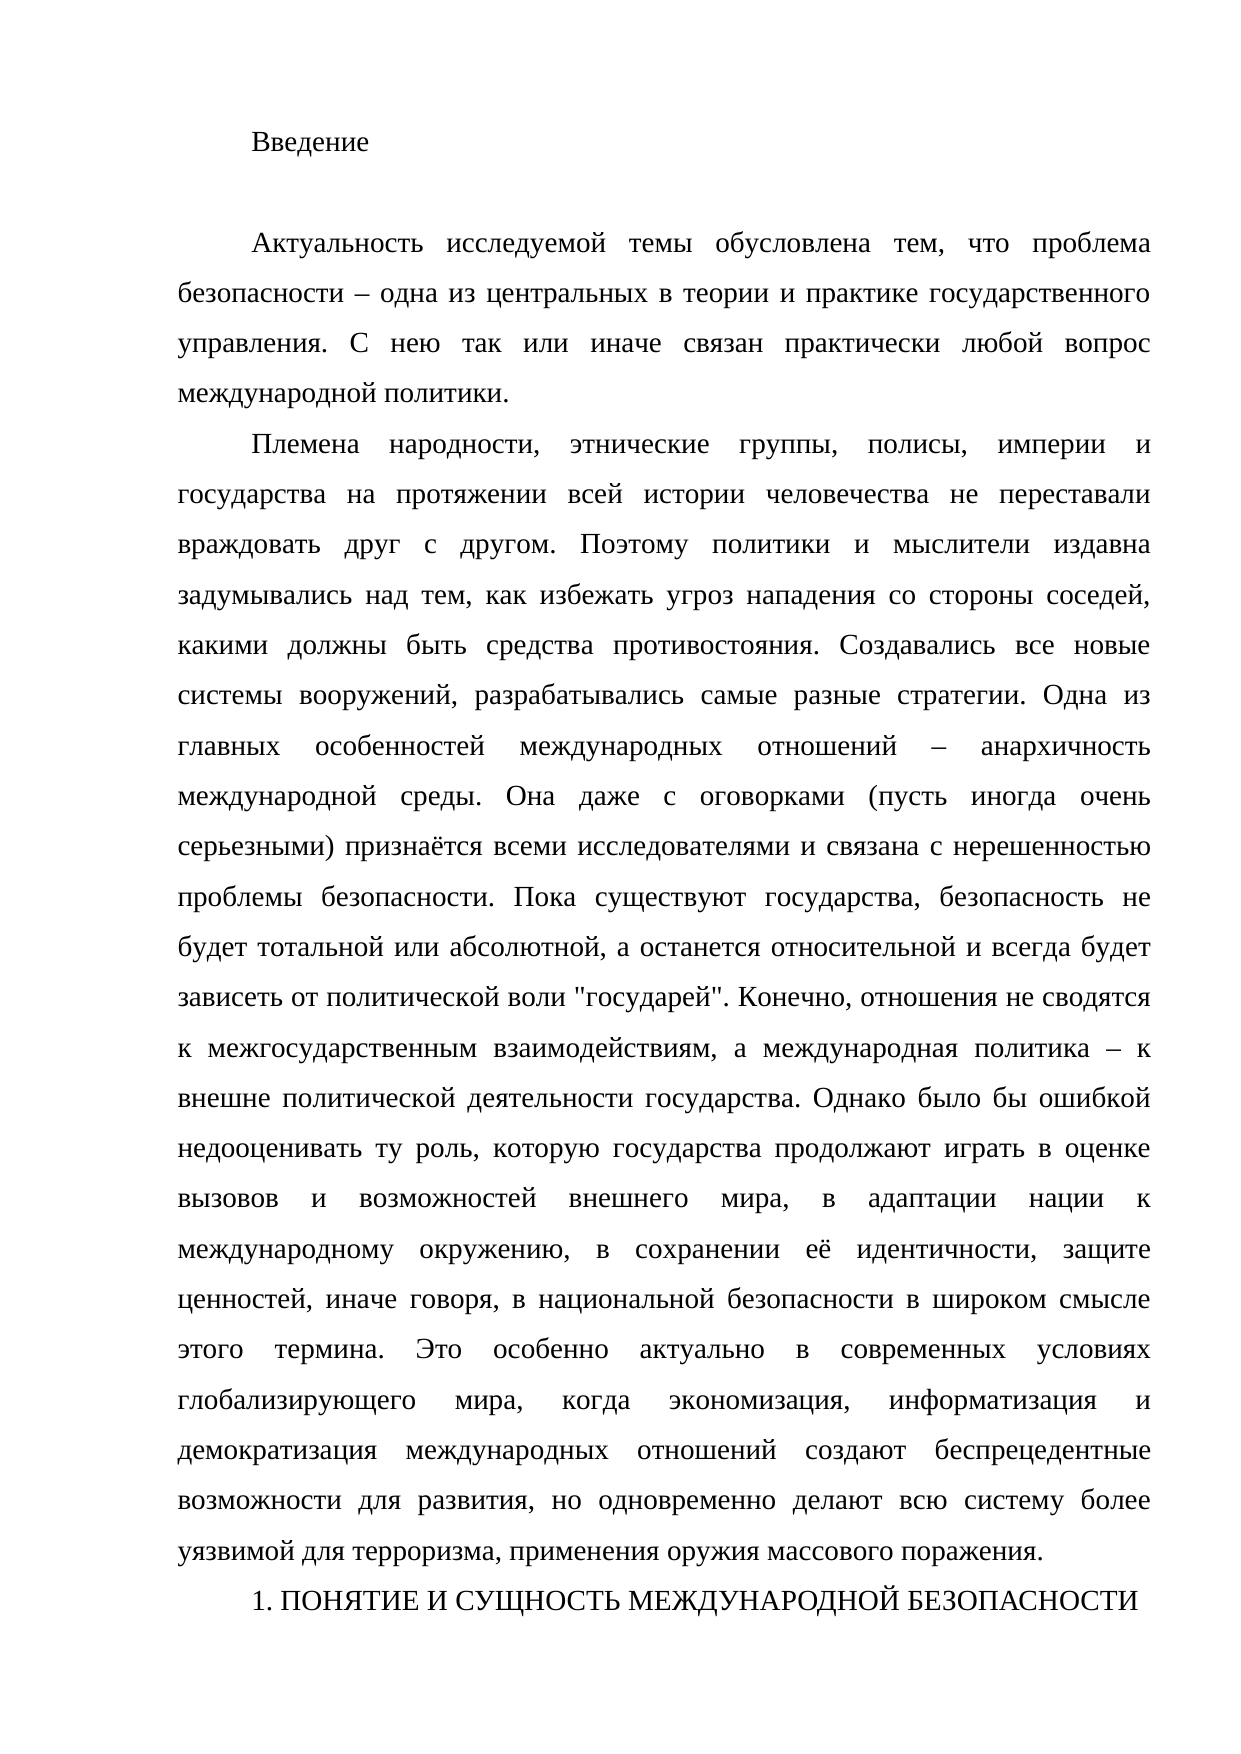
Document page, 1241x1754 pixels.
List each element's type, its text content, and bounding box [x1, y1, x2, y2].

text Племена народности, этнические группы, полисы, империи и государства на протяжении всей истории человечества не переставали враждовать друг с другом. Поэтому политики и мыслители издавна задумывались над тем, как избежать угроз нападения со стороны соседей, какими должны быть средства противостояния. Создавались все новые системы вооружений, разрабатывались самые разные стратегии. Одна из главных особенностей международных отношений – анархичность международной среды. Она даже с оговорками (пусть иногда очень серьезными) признаётся всеми исследователями и связана с нерешенностью проблемы безопасности. Пока существуют государства, безопасность не будет тотальной или абсолютной, а останется относительной и всегда будет зависеть от политической воли "государей". Конечно, отношения не сводятся к межгосударственным взаимодействиям, а международная политика – к внешне политической деятельности государства. Однако было бы ошибкой недооценивать ту роль, которую государства продолжают играть в оценке вызовов и возможностей внешнего мира, в адаптации нации к международному окружению, в сохранении её идентичности, защите ценностей, иначе говоря, в национальной безопасности в широком смысле этого термина. Это особенно актуально в современных условиях глобализирующего мира, когда экономизация, информатизация и демократизация международных отношений создают беспрецедентные возможности для развития, но одновременно делают всю систему более уязвимой для терроризма, применения оружия массового поражения. [177, 426, 1152, 1566]
text Актуальность исследуемой темы обусловлена тем, что проблема безопасности – одна из центральных в теории и практике государственного управления. С нею так или иначе связан практически любой вопрос международной политики. [177, 225, 1152, 409]
subtitle Понятие и сущность международной безопасности [177, 1583, 1152, 1617]
text Введение [177, 124, 1152, 158]
